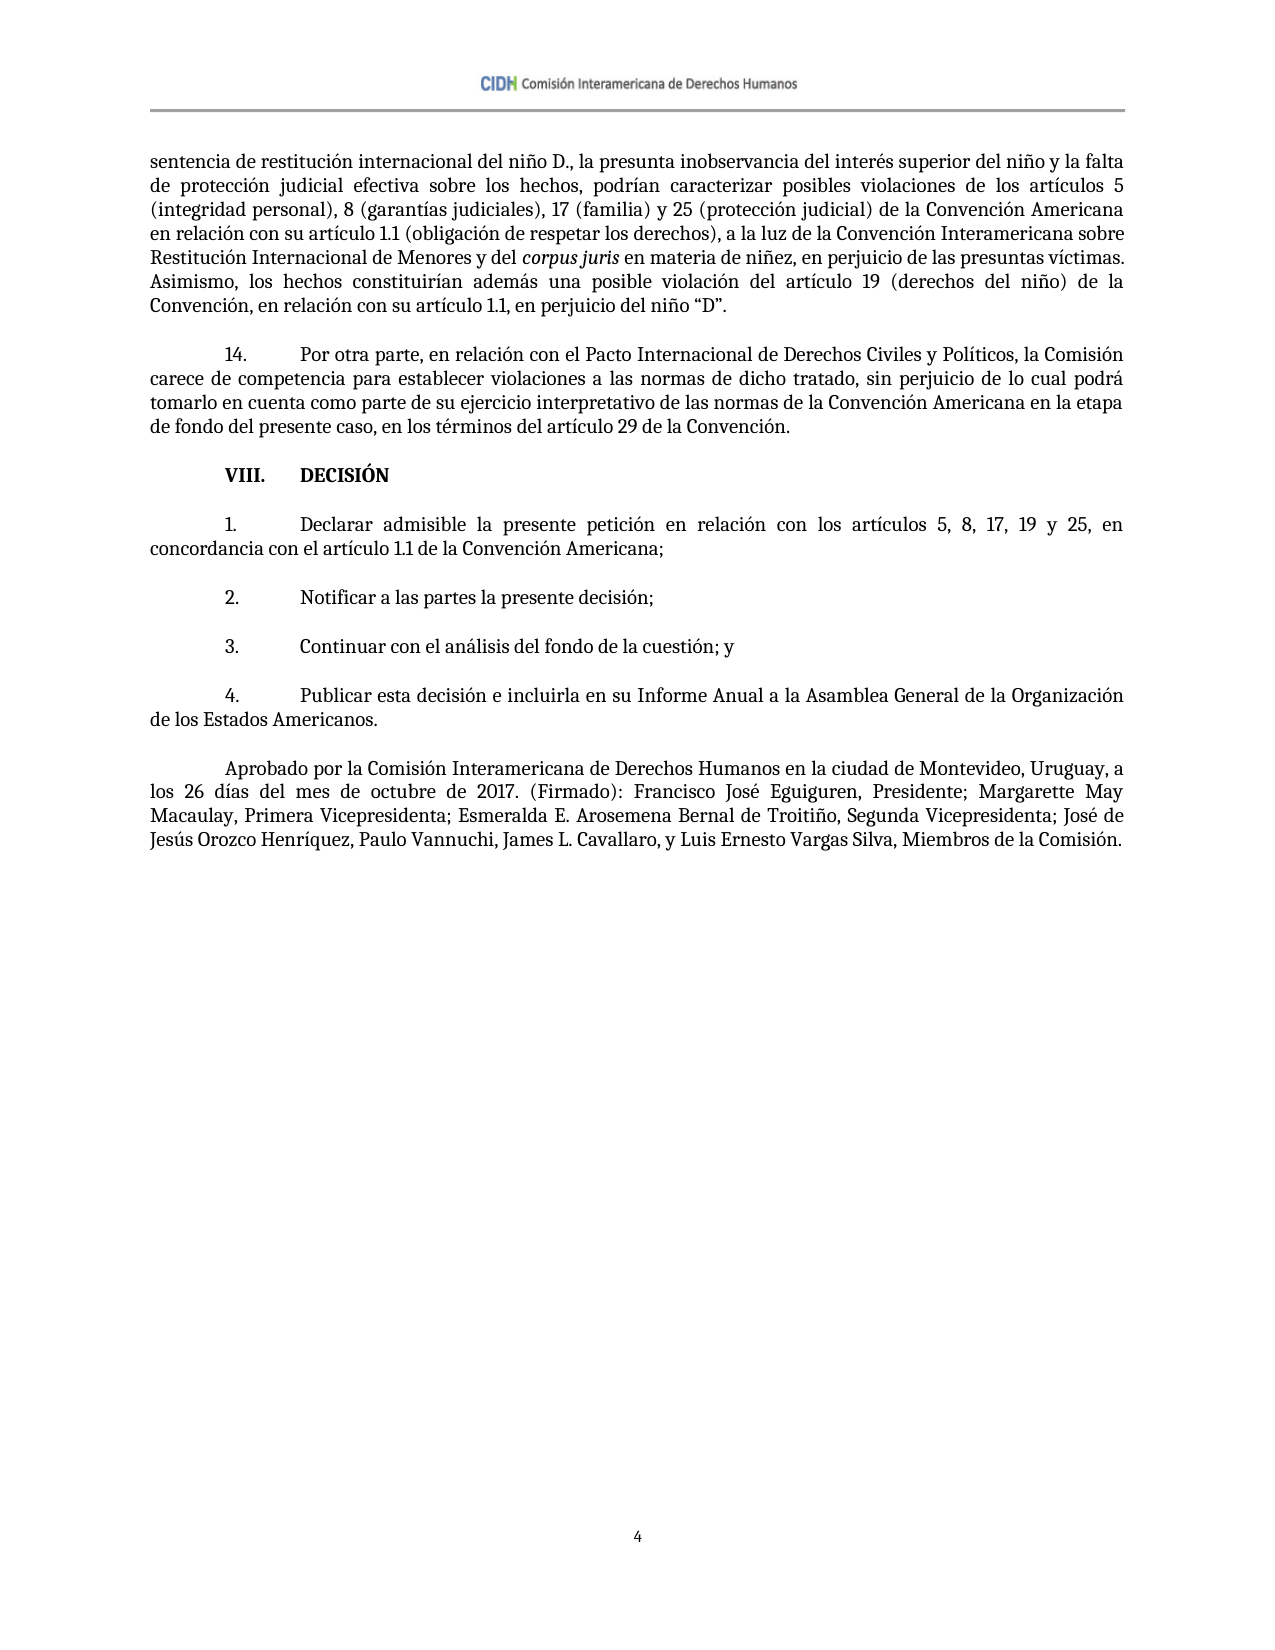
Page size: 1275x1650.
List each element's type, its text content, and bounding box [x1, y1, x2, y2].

list VIII. DECISIÓN [225, 463, 1125, 487]
list Declarar admisible la presente petición en relación con los artículos 5, 8, 17, 19 y 25, en concordancia con el artículo 1.1 de la Convención Americana; [150, 512, 1125, 560]
picture [475, 75, 800, 93]
list Continuar con el análisis del fondo de la cuestión; y [150, 634, 1125, 658]
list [150, 150, 1125, 318]
list Por otra parte, en relación con el Pacto Internacional de Derechos Civiles y Políticos, la Comisión carece de competencia para establecer violaciones a las normas de dicho tratado, sin perjuicio de lo cual podrá tomarlo en cuenta como parte de su ejercicio interpretativo de las normas de la Convención Americana en la etapa de fondo del presente caso, en los términos del artículo 29 de la Convención. [150, 343, 1125, 438]
list Publicar esta decisión e incluirla en su Informe Anual a la Asamblea General de la Organización de los Estados Americanos. [150, 683, 1125, 731]
text Aprobado por la Comisión Interamericana de Derechos Humanos en la ciudad de Montevideo, Uruguay, a los 26 días del mes de octubre de 2017. (Firmado): Francisco José Eguiguren, Presidente; Margarette May Macaulay, Primera Vicepresidenta; Esmeralda E. Arosemena Bernal de Troitiño, Segunda Vicepresidenta; José de Jesús Orozco Henríquez, Paulo Vannuchi, James L. Cavallaro, y Luis Ernesto Vargas Silva, Miembros de la Comisión. [150, 756, 1125, 852]
list Notificar a las partes la presente decisión; [150, 585, 1125, 609]
